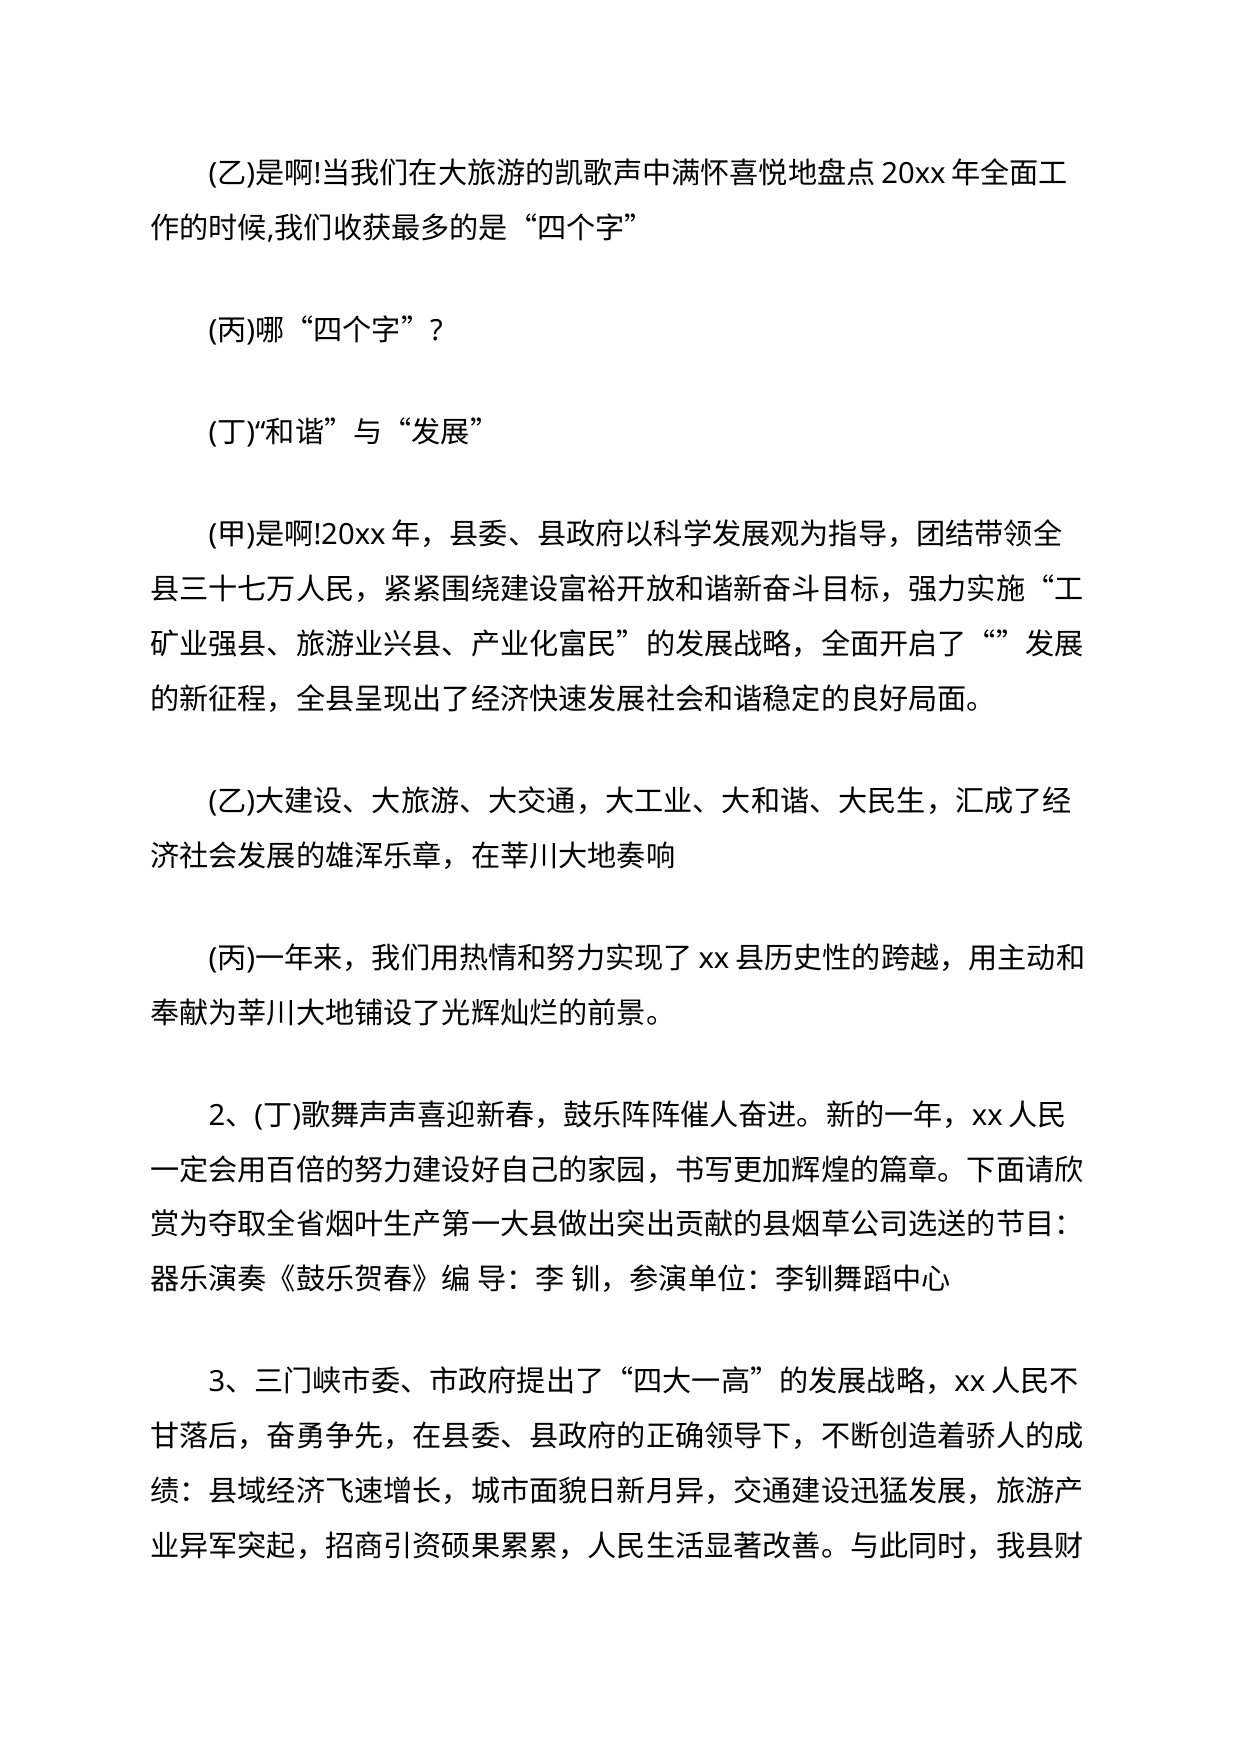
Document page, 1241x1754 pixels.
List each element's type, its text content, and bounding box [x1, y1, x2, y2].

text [150, 1358, 1090, 1565]
text (乙)大建设、大旅游、大交通，大工业、大和谐、大民生，汇成了经济社会发展的雄浑乐章，在莘川大地奏响 [150, 777, 1090, 875]
text 2、(丁)歌舞声声喜迎新春，鼓乐阵阵催人奋进。新的一年，xx人民一定会用百倍的努力建设好自己的家园，书写更加辉煌的篇章。下面请欣赏为夺取全省烟叶生产第一大县做出突出贡献的县烟草公司选送的节目：器乐演奏《鼓乐贺春》编 导：李 钏，参演单位：李钏舞蹈中心 [150, 1091, 1090, 1298]
text (丙)一年来，我们用热情和努力实现了xx县历史性的跨越，用主动和奉献为莘川大地铺设了光辉灿烂的前景。 [150, 934, 1090, 1032]
text (甲)是啊!20xx年，县委、县政府以科学发展观为指导，团结带领全县三十七万人民，紧紧围绕建设富裕开放和谐新奋斗目标，强力实施“工矿业强县、旅游业兴县、产业化富民”的发展战略，全面开启了“”发展的新征程，全县呈现出了经济快速发展社会和谐稳定的良好局面。 [150, 511, 1090, 718]
text (丁)“和谐”与“发展” [150, 409, 1090, 451]
text (乙)是啊!当我们在大旅游的凯歌声中满怀喜悦地盘点20xx年全面工作的时候,我们收获最多的是“四个字” [150, 150, 1090, 247]
text (丙)哪“四个字”? [150, 307, 1090, 349]
